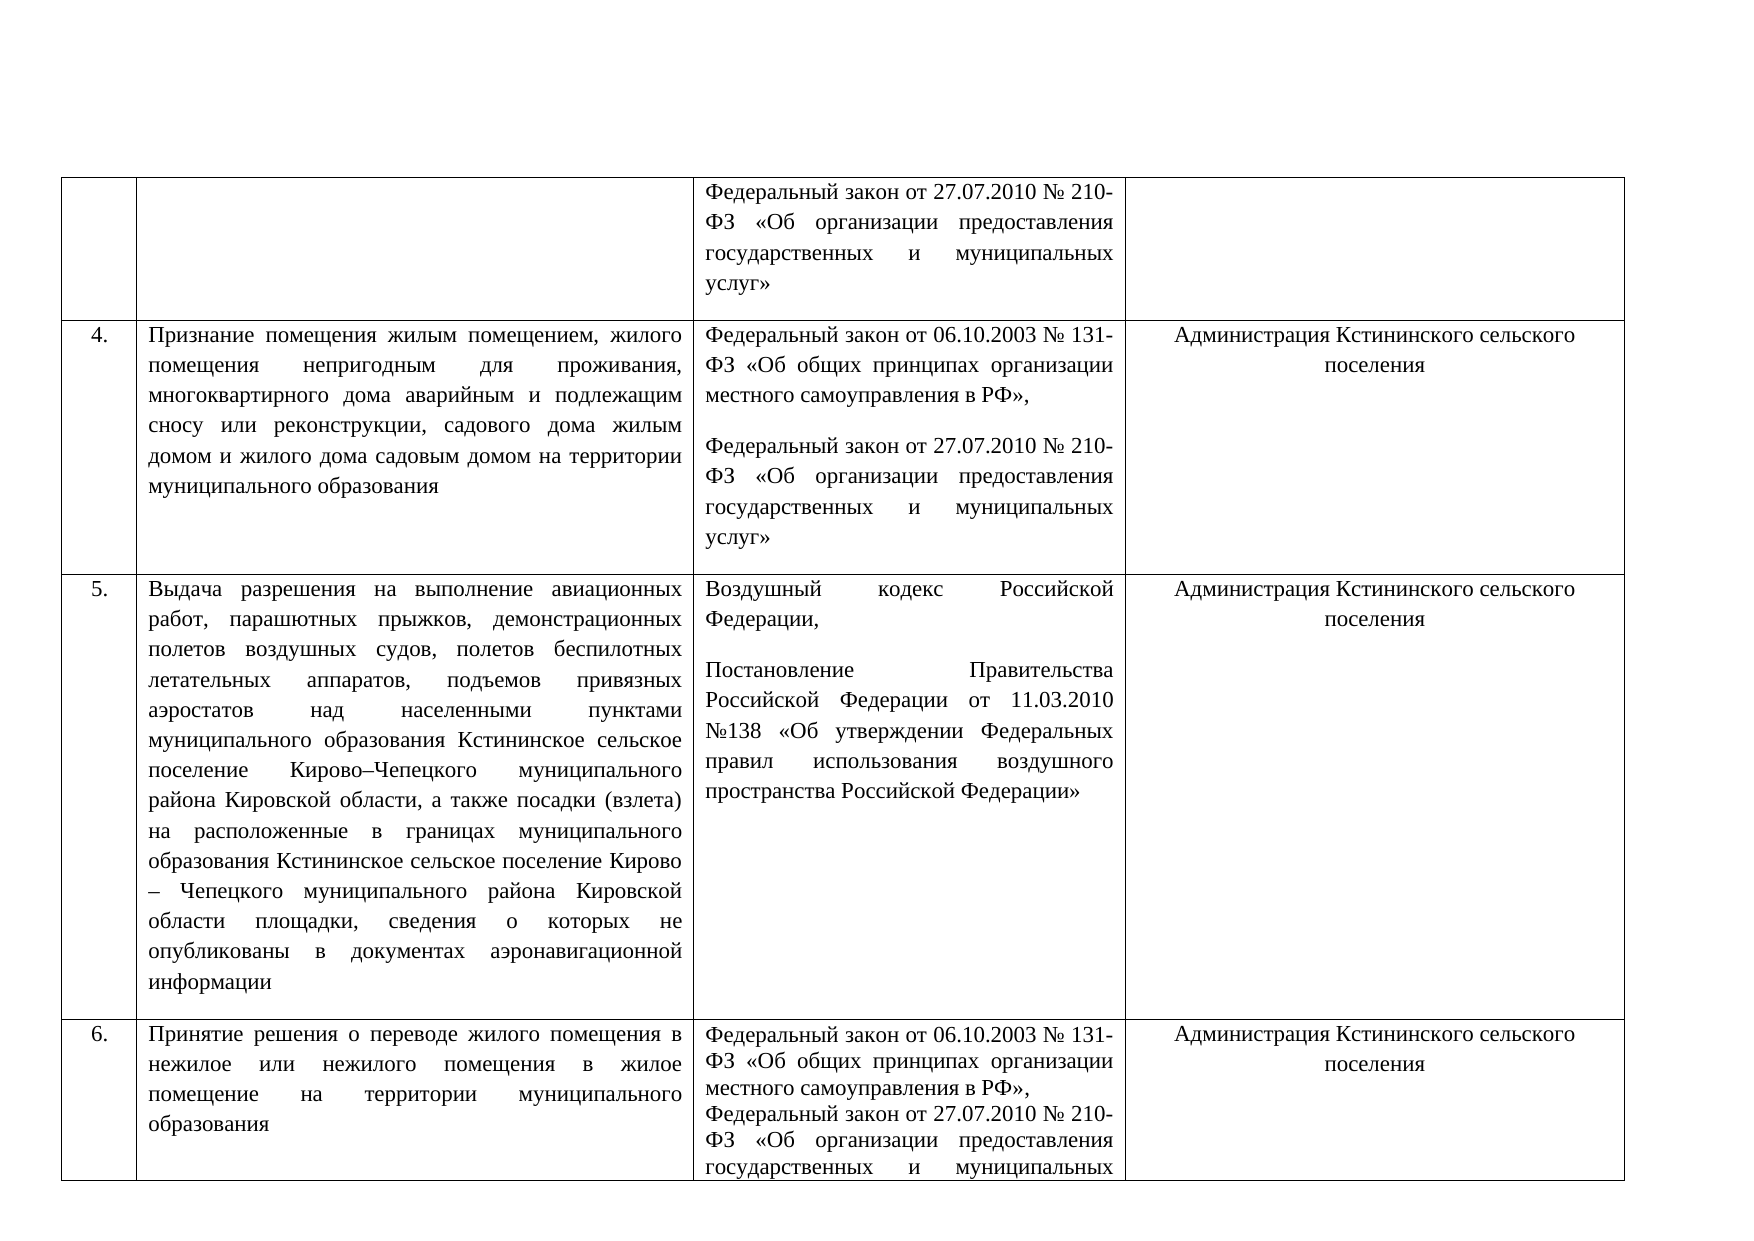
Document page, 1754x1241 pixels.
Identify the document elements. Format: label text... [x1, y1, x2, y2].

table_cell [137, 178, 693, 320]
table_cell Администрация Кстининского сельского поселения [1126, 575, 1624, 1019]
table_cell 4. [62, 321, 136, 574]
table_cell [137, 1020, 693, 1180]
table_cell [1126, 1020, 1624, 1180]
table_cell 3. [62, 178, 136, 320]
table_cell Признание помещения жилым помещением, жилого помещения непригодным для проживания, многоквартирного дома аварийным и подлежащим сносу или реконструкции, садового дома жилым домом и жилого дома садовым домом на территории муниципального образования [137, 321, 693, 574]
table_cell Администрация Кстининского сельского поселения [1126, 321, 1624, 574]
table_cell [694, 1020, 1125, 1180]
table_cell 6. [62, 1020, 136, 1180]
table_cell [694, 178, 1125, 320]
table_cell Воздушный кодекс Российской Федерации, Постановление Правительства Российской Федерации от 11.03.2010 №138 «Об утверждении Федеральных правил использования воздушного пространства Российской Федерации» [694, 575, 1125, 1019]
table_cell 5. [62, 575, 136, 1019]
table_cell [1126, 178, 1624, 320]
table_cell Выдача разрешения на выполнение авиационных работ, парашютных прыжков, демонстрационных полетов воздушных судов, полетов беспилотных летательных аппаратов, подъемов привязных аэростатов над населенными пунктами муниципального образования Кстининское сельское поселение Кирово–Чепецкого муниципального района Кировской области, а также посадки (взлета) на расположенные в границах муниципального образования Кстининское сельское поселение Кирово – Чепецкого муниципального района Кировской области площадки, сведения о которых не опубликованы в документах аэронавигационной информации [137, 575, 693, 1019]
